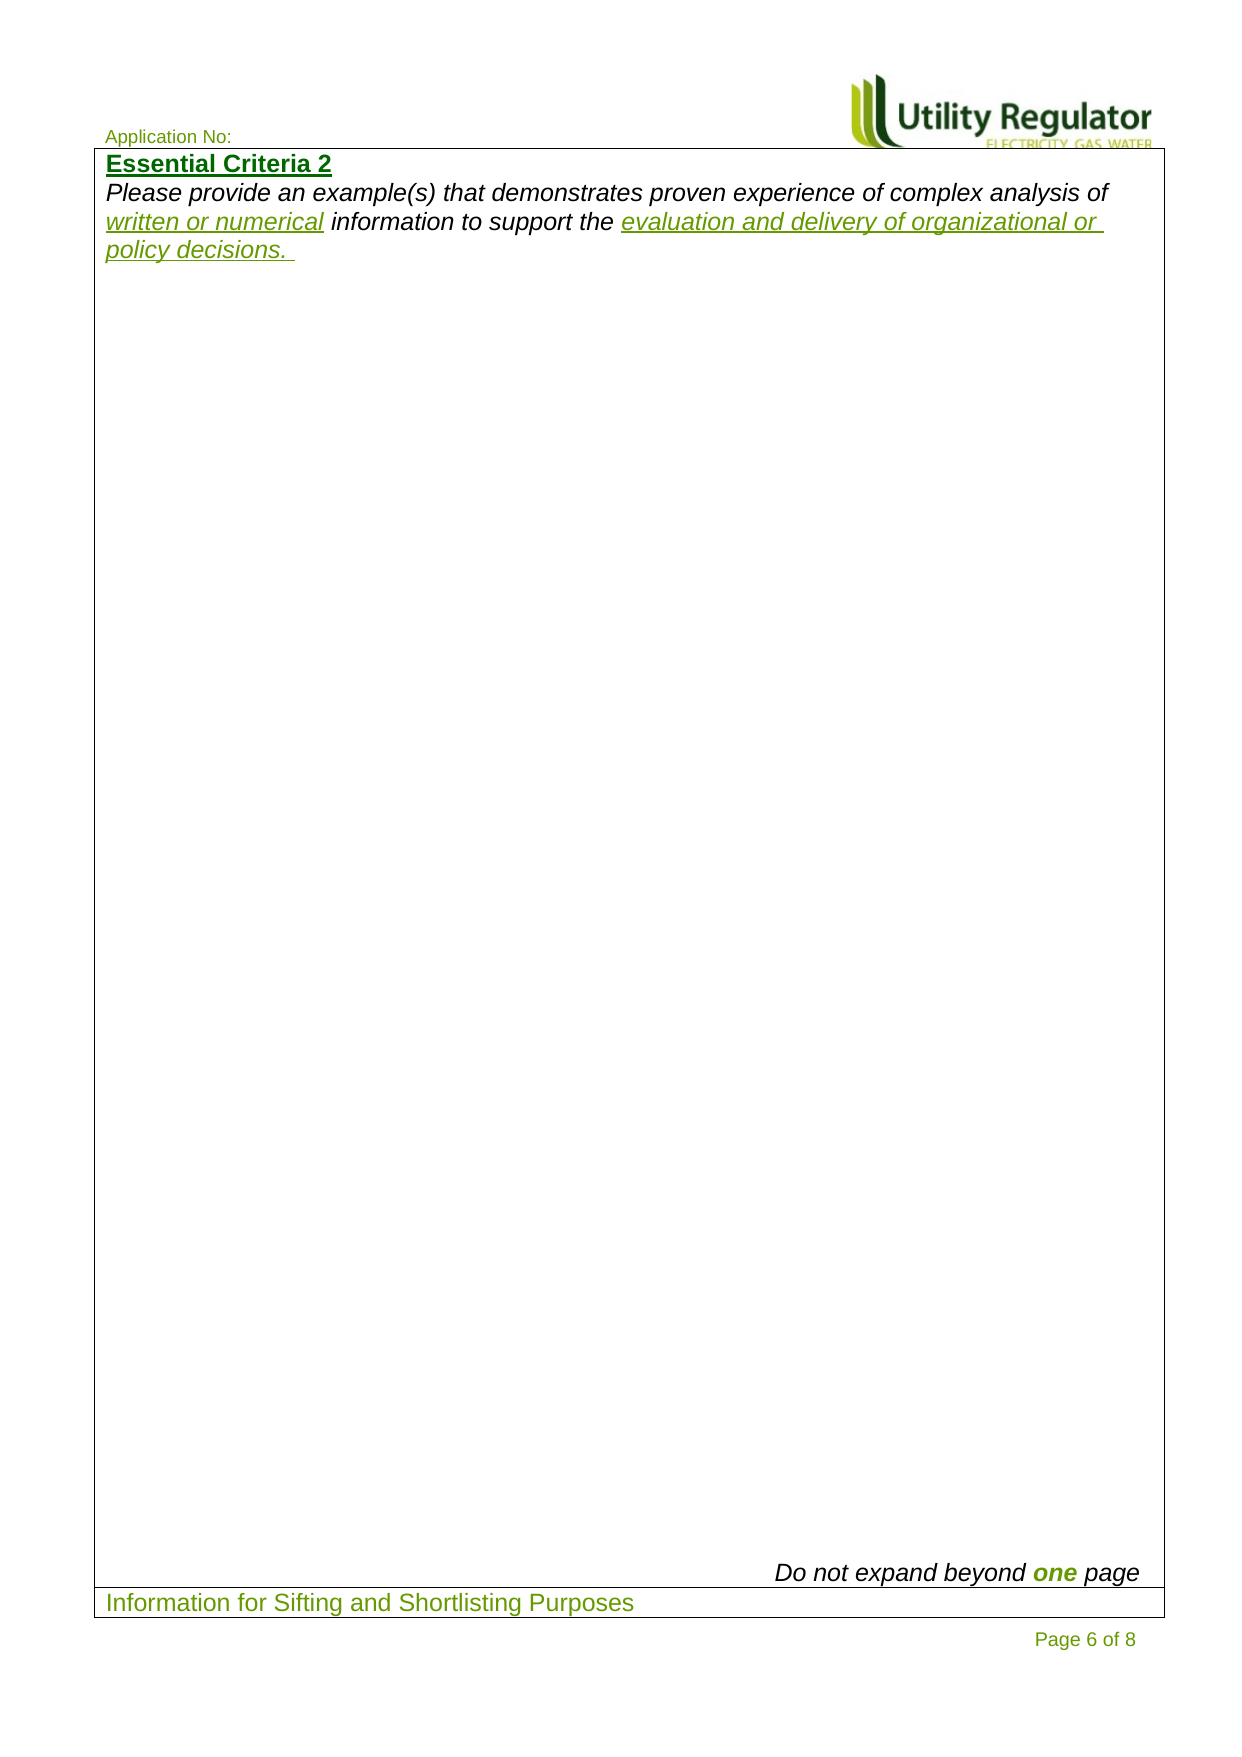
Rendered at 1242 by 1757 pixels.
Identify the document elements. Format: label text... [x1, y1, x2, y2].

table_cell Essential Criteria 2 Please provide an example(s) that demonstrates proven experience of complex analysis of written or numerical information to support the evaluation and delivery of organizational or policy decisions. Do not expand beyond one page [95, 149, 1164, 1587]
table_cell Information for Sifting and Shortlisting Purposes [95, 1588, 1164, 1617]
picture [851, 74, 1152, 148]
